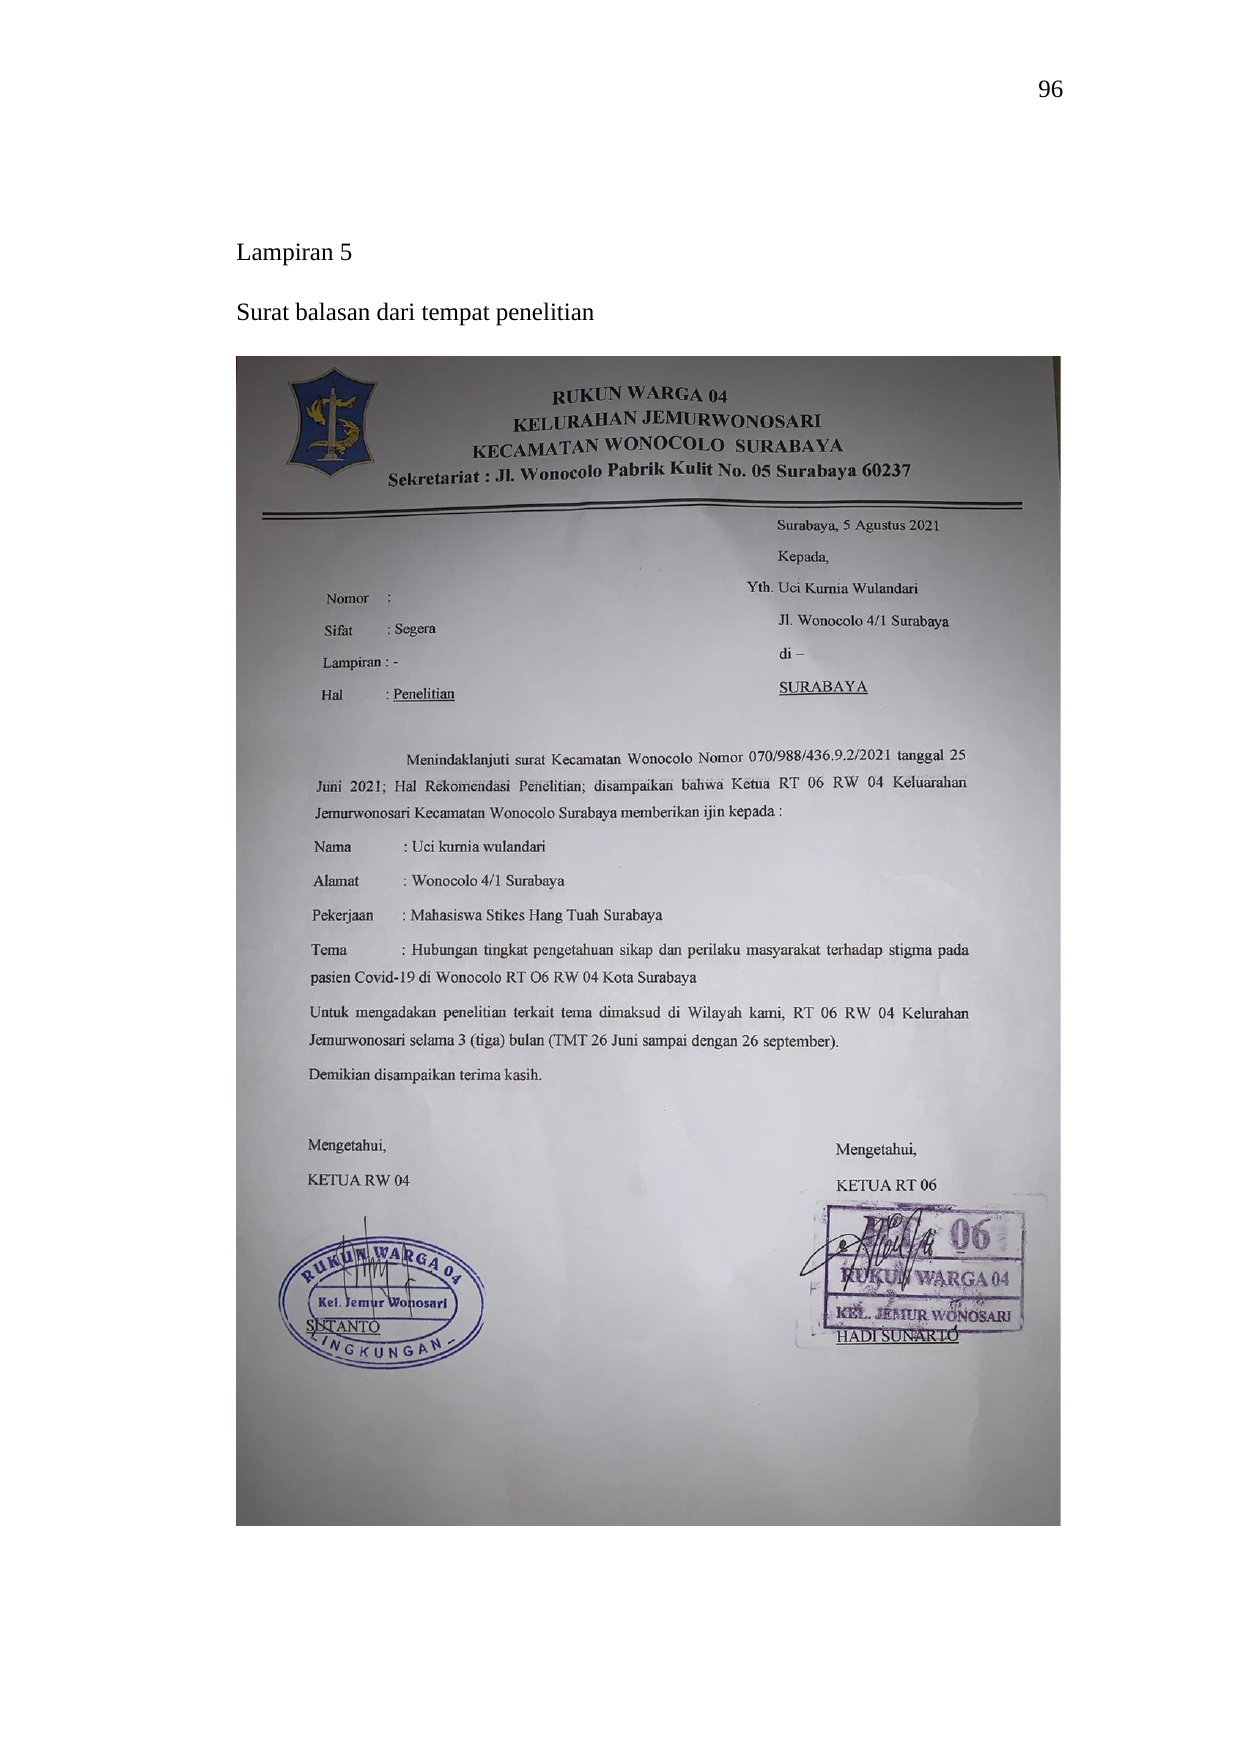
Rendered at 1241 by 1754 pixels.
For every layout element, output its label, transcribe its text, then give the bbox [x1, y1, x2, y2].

text Surat balasan dari tempat penelitian [236, 297, 1063, 326]
text Lampiran 5 [236, 237, 1063, 266]
picture [236, 356, 1060, 1526]
